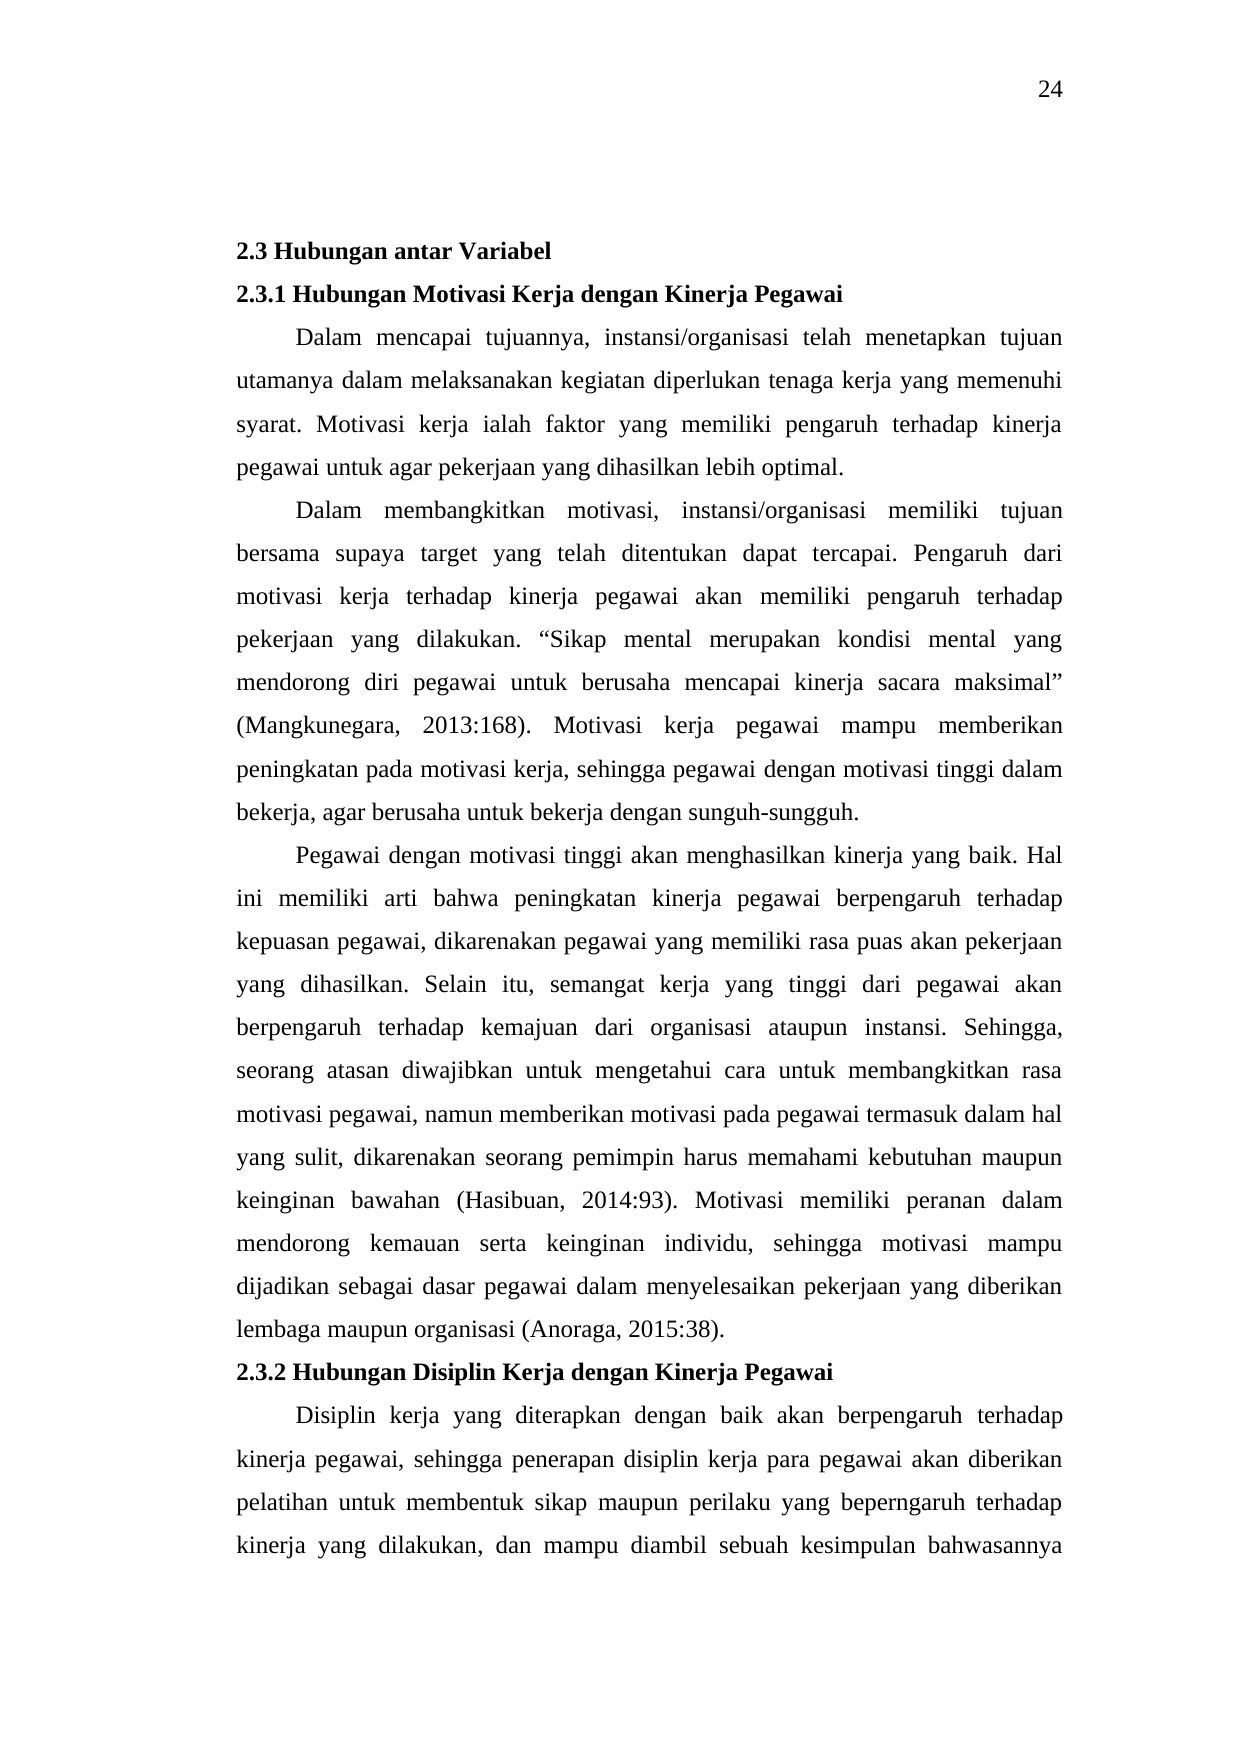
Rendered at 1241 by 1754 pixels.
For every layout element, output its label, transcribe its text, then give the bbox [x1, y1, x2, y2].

text 2.3.2 Hubungan Disiplin Kerja dengan Kinerja Pegawai [236, 1357, 1063, 1386]
text 2.3.1 Hubungan Motivasi Kerja dengan Kinerja Pegawai [236, 279, 1063, 308]
text Dalam mencapai tujuannya, instansi/organisasi telah menetapkan tujuan utamanya dalam melaksanakan kegiatan diperlukan tenaga kerja yang memenuhi syarat. Motivasi kerja ialah faktor yang memiliki pengaruh terhadap kinerja pegawai untuk agar pekerjaan yang dihasilkan lebih optimal. [236, 322, 1063, 481]
text Pegawai dengan motivasi tinggi akan menghasilkan kinerja yang baik. Hal ini memiliki arti bahwa peningkatan kinerja pegawai berpengaruh terhadap kepuasan pegawai, dikarenakan pegawai yang memiliki rasa puas akan pekerjaan yang dihasilkan. Selain itu, semangat kerja yang tinggi dari pegawai akan berpengaruh terhadap kemajuan dari organisasi ataupun instansi. Sehingga, seorang atasan diwajibkan untuk mengetahui cara untuk membangkitkan rasa motivasi pegawai, namun memberikan motivasi pada pegawai termasuk dalam hal yang sulit, dikarenakan seorang pemimpin harus memahami kebutuhan maupun keinginan bawahan (Hasibuan, 2014:93). Motivasi memiliki peranan dalam mendorong kemauan serta keinginan individu, sehingga motivasi mampu dijadikan sebagai dasar pegawai dalam menyelesaikan pekerjaan yang diberikan lembaga maupun organisasi (Anoraga, 2015:38). [236, 840, 1063, 1343]
list Dalam membangkitkan motivasi, instansi/organisasi memiliki tujuan bersama supaya target yang telah ditentukan dapat tercapai. Pengaruh dari motivasi kerja terhadap kinerja pegawai akan memiliki pengaruh terhadap pekerjaan yang dilakukan. “Sikap mental merupakan kondisi mental yang mendorong diri pegawai untuk berusaha mencapai kinerja sacara maksimal” (Mangkunegara, 2013:168). Motivasi kerja pegawai mampu memberikan peningkatan pada motivasi kerja, sehingga pegawai dengan motivasi tinggi dalam bekerja, agar berusaha untuk bekerja dengan sunguh-sungguh. [236, 495, 1063, 826]
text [236, 1401, 1063, 1559]
text 2.3 Hubungan antar Variabel [236, 236, 1063, 265]
